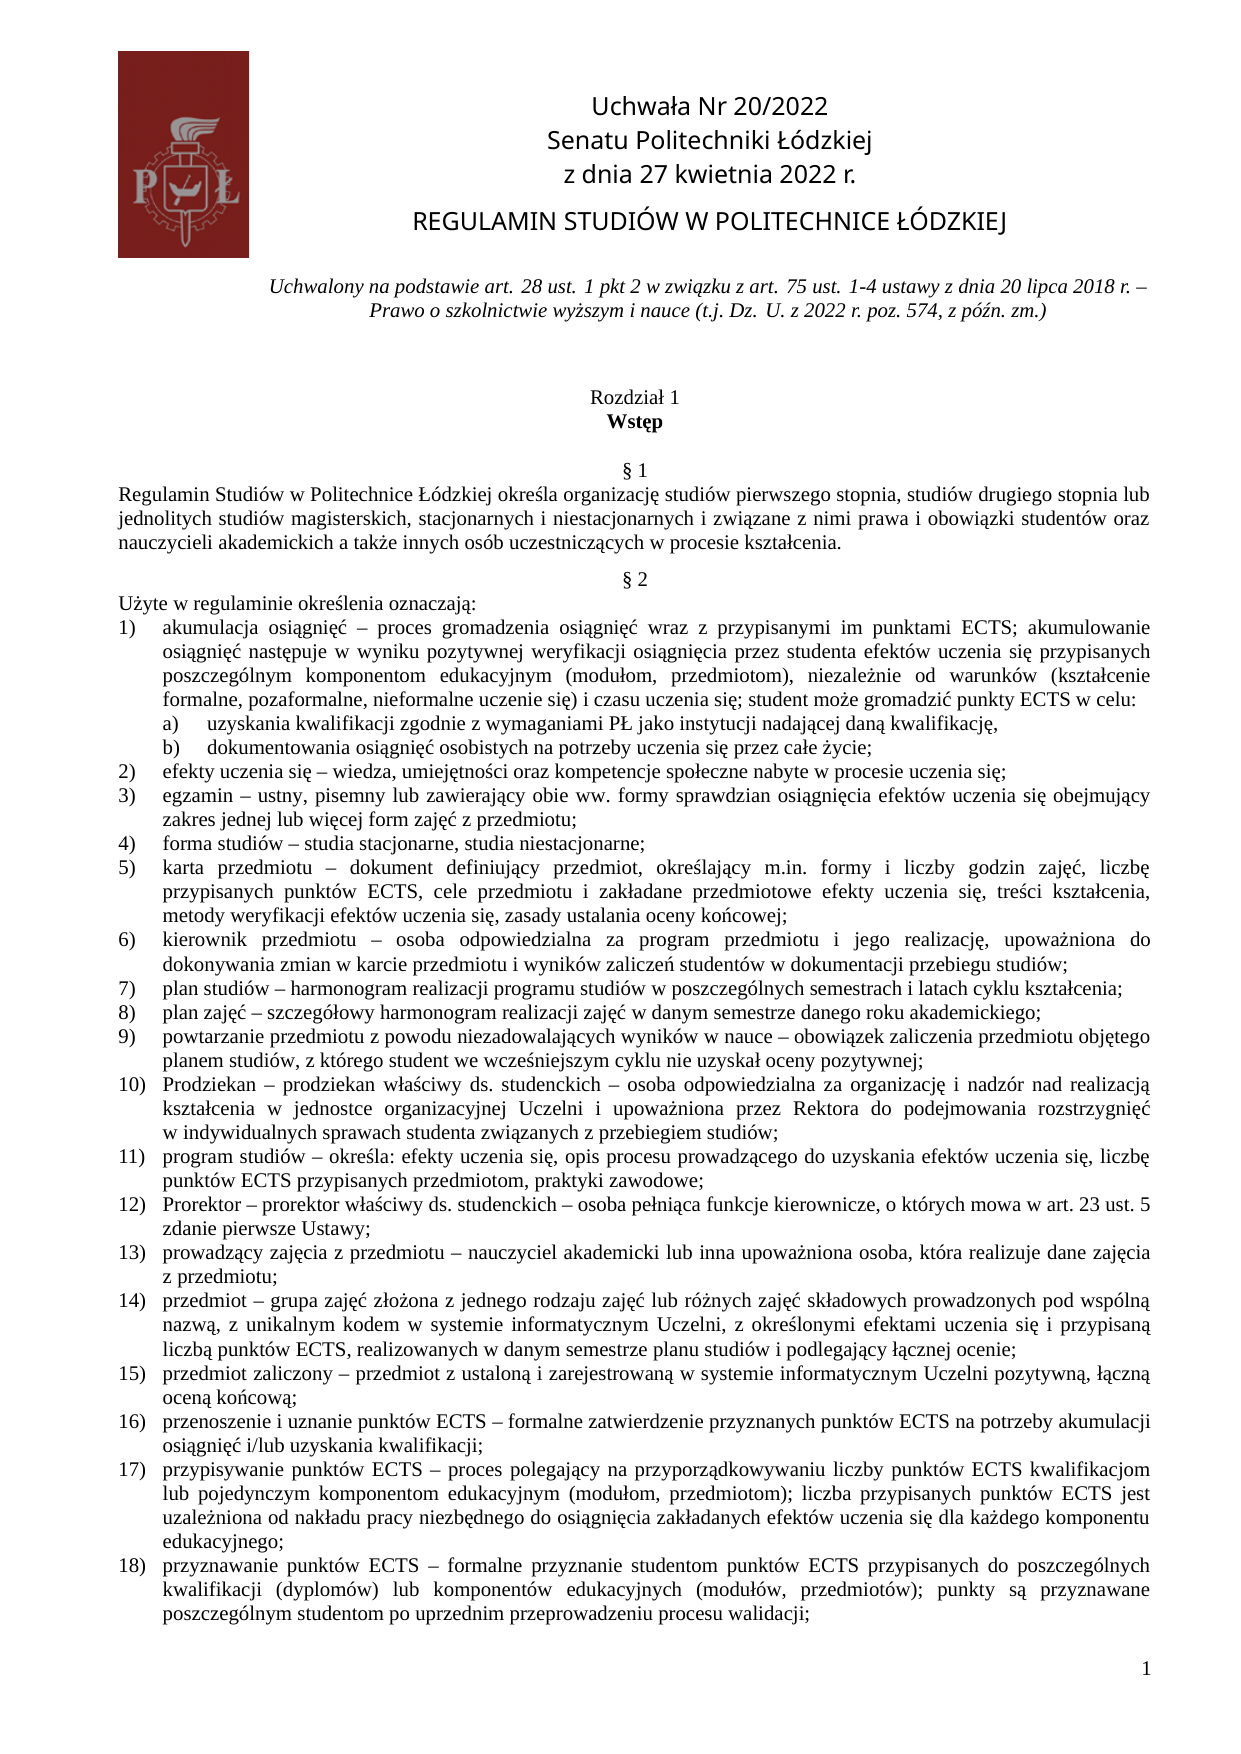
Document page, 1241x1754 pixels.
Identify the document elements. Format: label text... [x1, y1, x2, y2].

text Rozdział 1 [118, 384, 1152, 409]
text Uchwalony na podstawie art. 28 ust. 1 pkt 2 w związku z art. 75 ust. 1-4 ustawy z dnia 20 lipca 2018 r. – Prawo o szkolnictwie wyższym i nauce (t.j. Dz. U. z 2022 r. poz. 574, z późn. zm.) [266, 274, 1152, 322]
text 9) powtarzanie przedmiotu z powodu niezadowalających wyników w nauce – obowiązek zaliczenia przedmiotu objętego planem studiów, z którego student we wcześniejszym cyklu nie uzyskał oceny pozytywnej; [118, 1024, 1152, 1072]
text § 1 [118, 458, 1152, 482]
text 18) przyznawanie punktów ECTS – formalne przyznanie studentom punktów ECTS przypisanych do poszczególnych kwalifikacji (dyplomów) lub komponentów edukacyjnych (modułów, przedmiotów); punkty są przyznawane poszczególnym studentom po uprzednim przeprowadzeniu procesu walidacji; [118, 1553, 1152, 1625]
text a) uzyskania kwalifikacji zgodnie z wymaganiami PŁ jako instytucji nadającej daną kwalifikację, [162, 711, 1152, 735]
text 16) przenoszenie i uznanie punktów ECTS – formalne zatwierdzenie przyznanych punktów ECTS na potrzeby akumulacji osiągnięć i/lub uzyskania kwalifikacji; [118, 1409, 1152, 1457]
text 8) plan zajęć – szczegółowy harmonogram realizacji zajęć w danym semestrze danego roku akademickiego; [118, 999, 1152, 1024]
text Regulamin Studiów w Politechnice Łódzkiej określa organizację studiów pierwszego stopnia, studiów drugiego stopnia lub jednolitych studiów magisterskich, stacjonarnych i niestacjonarnych i związane z nimi prawa i obowiązki studentów oraz nauczycieli akademickich a także innych osób uczestniczących w procesie kształcenia. [118, 482, 1152, 554]
text § 2 [118, 566, 1152, 591]
text Wstęp [118, 409, 1152, 433]
text 15) przedmiot zaliczony – przedmiot z ustaloną i zarejestrowaną w systemie informatycznym Uczelni pozytywną, łączną oceną końcową; [118, 1361, 1152, 1409]
text 3) egzamin – ustny, pisemny lub zawierający obie ww. formy sprawdzian osiągnięcia efektów uczenia się obejmujący zakres jednej lub więcej form zajęć z przedmiotu; [118, 783, 1152, 831]
picture [118, 51, 250, 258]
text 12) Prorektor – prorektor właściwy ds. studenckich – osoba pełniąca funkcje kierownicze, o których mowa w art. 23 ust. 5 zdanie pierwsze Ustawy; [118, 1192, 1152, 1240]
text Senatu Politechniki Łódzkiej [250, 123, 1152, 157]
text 4) forma studiów – studia stacjonarne, studia niestacjonarne; [118, 831, 1152, 855]
text b) dokumentowania osiągnięć osobistych na potrzeby uczenia się przez całe życie; [162, 735, 1152, 759]
text 7) plan studiów – harmonogram realizacji programu studiów w poszczególnych semestrach i latach cyklu kształcenia; [118, 976, 1152, 999]
text 6) kierownik przedmiotu – osoba odpowiedzialna za program przedmiotu i jego realizację, upoważniona do dokonywania zmian w karcie przedmiotu i wyników zaliczeń studentów w dokumentacji przebiegu studiów; [118, 927, 1152, 976]
text Uchwała Nr 20/2022 [250, 89, 1152, 123]
text z dnia 27 kwietnia 2022 r. [250, 157, 1152, 191]
text 1) akumulacja osiągnięć – proces gromadzenia osiągnięć wraz z przypisanymi im punktami ECTS; akumulowanie osiągnięć następuje w wyniku pozytywnej weryfikacji osiągnięcia przez studenta efektów uczenia się przypisanych poszczególnym komponentom edukacyjnym (modułom, przedmiotom), niezależnie od warunków (kształcenie formalne, pozaformalne, nieformalne uczenie się) i czasu uczenia się; student może gromadzić punkty ECTS w celu: [118, 614, 1152, 711]
text 11) program studiów – określa: efekty uczenia się, opis procesu prowadzącego do uzyskania efektów uczenia się, liczbę punktów ECTS przypisanych przedmiotom, praktyki zawodowe; [118, 1144, 1152, 1192]
text 17) przypisywanie punktów ECTS – proces polegający na przyporządkowywaniu liczby punktów ECTS kwalifikacjom lub pojedynczym komponentom edukacyjnym (modułom, przedmiotom); liczba przypisanych punktów ECTS jest uzależniona od nakładu pracy niezbędnego do osiągnięcia zakładanych efektów uczenia się dla każdego komponentu edukacyjnego; [118, 1457, 1152, 1553]
text 10) Prodziekan – prodziekan właściwy ds. studenckich – osoba odpowiedzialna za organizację i nadzór nad realizacją kształcenia w jednostce organizacyjnej Uczelni i upoważniona przez Rektora do podejmowania rozstrzygnięć w indywidualnych sprawach studenta związanych z przebiegiem studiów; [118, 1072, 1152, 1144]
text Użyte w regulaminie określenia oznaczają: [118, 591, 1152, 614]
text 13) prowadzący zajęcia z przedmiotu – nauczyciel akademicki lub inna upoważniona osoba, która realizuje dane zajęcia z przedmiotu; [118, 1240, 1152, 1288]
text 5) karta przedmiotu – dokument definiujący przedmiot, określający m.in. formy i liczby godzin zajęć, liczbę przypisanych punktów ECTS, cele przedmiotu i zakładane przedmiotowe efekty uczenia się, treści kształcenia, metody weryfikacji efektów uczenia się, zasady ustalania oceny końcowej; [118, 855, 1152, 927]
text 2) efekty uczenia się – wiedza, umiejętności oraz kompetencje społeczne nabyte w procesie uczenia się; [118, 759, 1152, 783]
text Regulamin studiów w Politechnice Łódzkiej [250, 203, 1152, 237]
text 14) przedmiot – grupa zajęć złożona z jednego rodzaju zajęć lub różnych zajęć składowych prowadzonych pod wspólną nazwą, z unikalnym kodem w systemie informatycznym Uczelni, z określonymi efektami uczenia się i przypisaną liczbą punktów ECTS, realizowanych w danym semestrze planu studiów i podlegający łącznej ocenie; [118, 1288, 1152, 1361]
